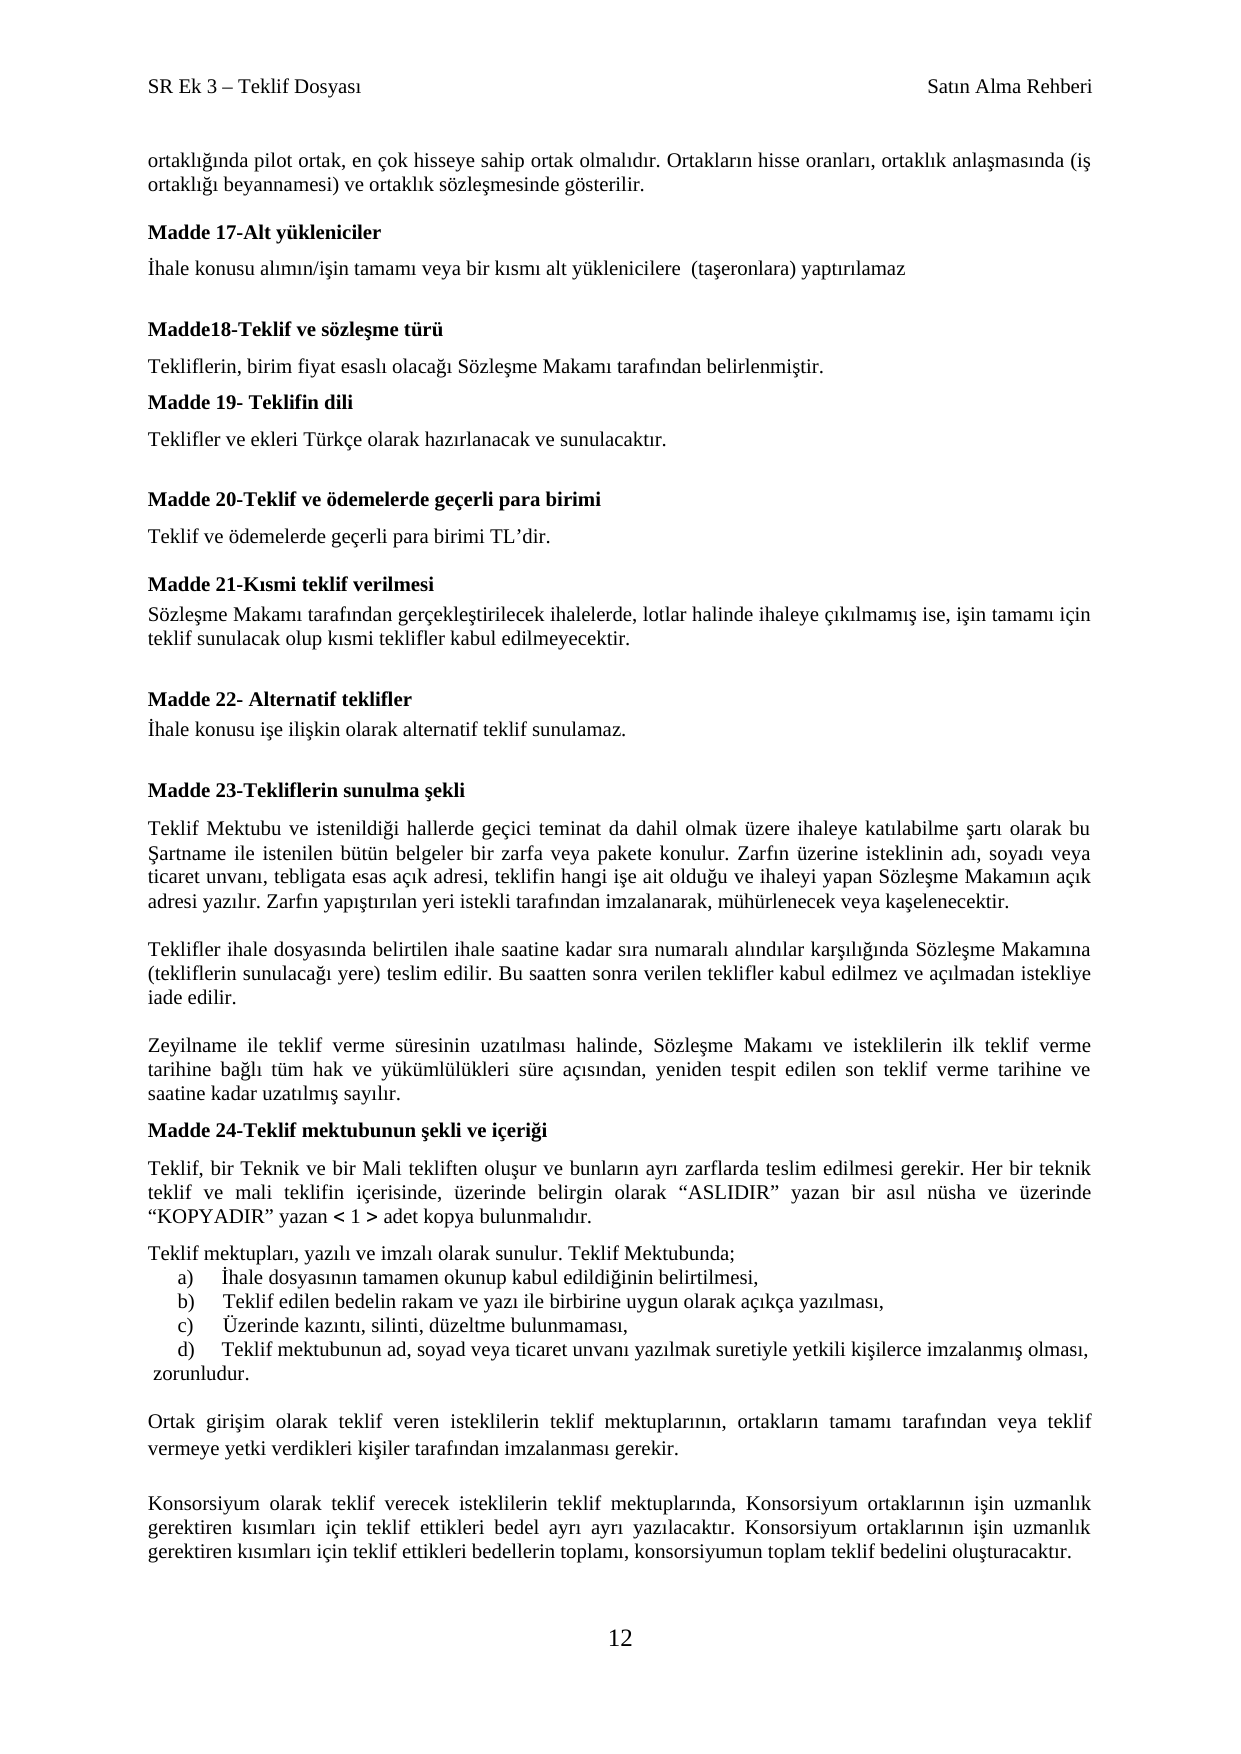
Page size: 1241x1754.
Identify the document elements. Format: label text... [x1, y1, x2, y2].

text Sözleşme Makamı tarafından gerçekleştirilecek ihalelerde, lotlar halinde ihaleye çıkılmamış ise, işin tamamı için teklif sunulacak olup kısmi teklifler kabul edilmeyecektir. [148, 602, 1093, 650]
text Madde 21-Kısmi teklif verilmesi [148, 572, 1093, 596]
text Madde 17-Alt yükleniciler [148, 220, 1093, 244]
text Teklifler ihale dosyasında belirtilen ihale saatine kadar sıra numaralı alındılar karşılığında Sözleşme Makamına (tekliflerin sunulacağı yere) teslim edilir. Bu saatten sonra verilen teklifler kabul edilmez ve açılmadan istekliye iade edilir. [148, 937, 1093, 1009]
text Madde 23-Tekliflerin sunulma şekli [148, 778, 1093, 802]
list İhale dosyasının tamamen okunup kabul edildiğinin belirtilmesi, [177, 1265, 1093, 1289]
text Teklif mektupları, yazılı ve imzalı olarak sunulur. Teklif Mektubunda; [148, 1241, 1093, 1265]
text Teklif, bir Teknik ve bir Mali tekliften oluşur ve bunların ayrı zarflarda teslim edilmesi gerekir. Her bir teknik teklif ve mali teklifin içerisinde, üzerinde belirgin olarak “ASLIDIR” yazan bir asıl nüsha ve üzerinde “KOPYADIR” yazan 1 adet kopya bulunmalıdır. [148, 1156, 1093, 1228]
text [148, 148, 1093, 196]
text İhale konusu alımın/işin tamamı veya bir kısmı alt yüklenicilere (taşeronlara) yaptırılamaz [148, 256, 1130, 280]
text Madde 19- Teklifin dili [148, 390, 1093, 414]
text Madde 24-Teklif mektubunun şekli ve içeriği [148, 1118, 1093, 1142]
text Ortak girişim olarak teklif veren isteklilerin teklif mektuplarının, ortakların tamamı tarafından veya teklif vermeye yetki verdikleri kişiler tarafından imzalanması gerekir. [148, 1409, 1093, 1460]
text Tekliflerin, birim fiyat esaslı olacağı Sözleşme Makamı tarafından belirlenmiştir. [148, 353, 1093, 378]
list Teklif edilen bedelin rakam ve yazı ile birbirine uygun olarak açıkça yazılması, [177, 1289, 1093, 1313]
text Madde 20-Teklif ve ödemelerde geçerli para birimi [148, 487, 1093, 511]
text Konsorsiyum olarak teklif verecek isteklilerin teklif mektuplarında, Konsorsiyum ortaklarının işin uzmanlık gerektiren kısımları için teklif ettikleri bedel ayrı ayrı yazılacaktır. Konsorsiyum ortaklarının işin uzmanlık gerektiren kısımları için teklif ettikleri bedellerin toplamı, konsorsiyumun toplam teklif bedelini oluşturacaktır. [148, 1491, 1093, 1563]
text Teklif ve ödemelerde geçerli para birimi TL’dir. [148, 524, 1093, 548]
text İhale konusu işe ilişkin olarak alternatif teklif sunulamaz. [148, 717, 1093, 741]
text Zeyilname ile teklif verme süresinin uzatılması halinde, Sözleşme Makamı ve isteklilerin ilk teklif verme tarihine bağlı tüm hak ve yükümlülükleri süre açısından, yeniden tespit edilen son teklif verme tarihine ve saatine kadar uzatılmış sayılır. [148, 1033, 1093, 1105]
text Teklif Mektubu ve istenildiği hallerde geçici teminat da dahil olmak üzere ihaleye katılabilme şartı olarak bu Şartname ile istenilen bütün belgeler bir zarfa veya pakete konulur. Zarfın üzerine isteklinin adı, soyadı veya ticaret unvanı, tebligata esas açık adresi, teklifin hangi işe ait olduğu ve ihaleyi yapan Sözleşme Makamıın açık adresi yazılır. Zarfın yapıştırılan yeri istekli tarafından imzalanarak, mühürlenecek veya kaşelenecektir. [148, 816, 1093, 913]
list Üzerinde kazıntı, silinti, düzeltme bulunmaması, [177, 1313, 1093, 1337]
text Teklifler ve ekleri Türkçe olarak hazırlanacak ve sunulacaktır. [148, 427, 1093, 451]
text Madde18-Teklif ve sözleşme türü [148, 317, 1093, 341]
text Madde 22- Alternatif teklifler [148, 687, 1093, 711]
list Teklif mektubunun ad, soyad veya ticaret unvanı yazılmak suretiyle yetkili kişilerce imzalanmış olması, [177, 1337, 1093, 1361]
text zorunludur. [148, 1361, 1093, 1385]
